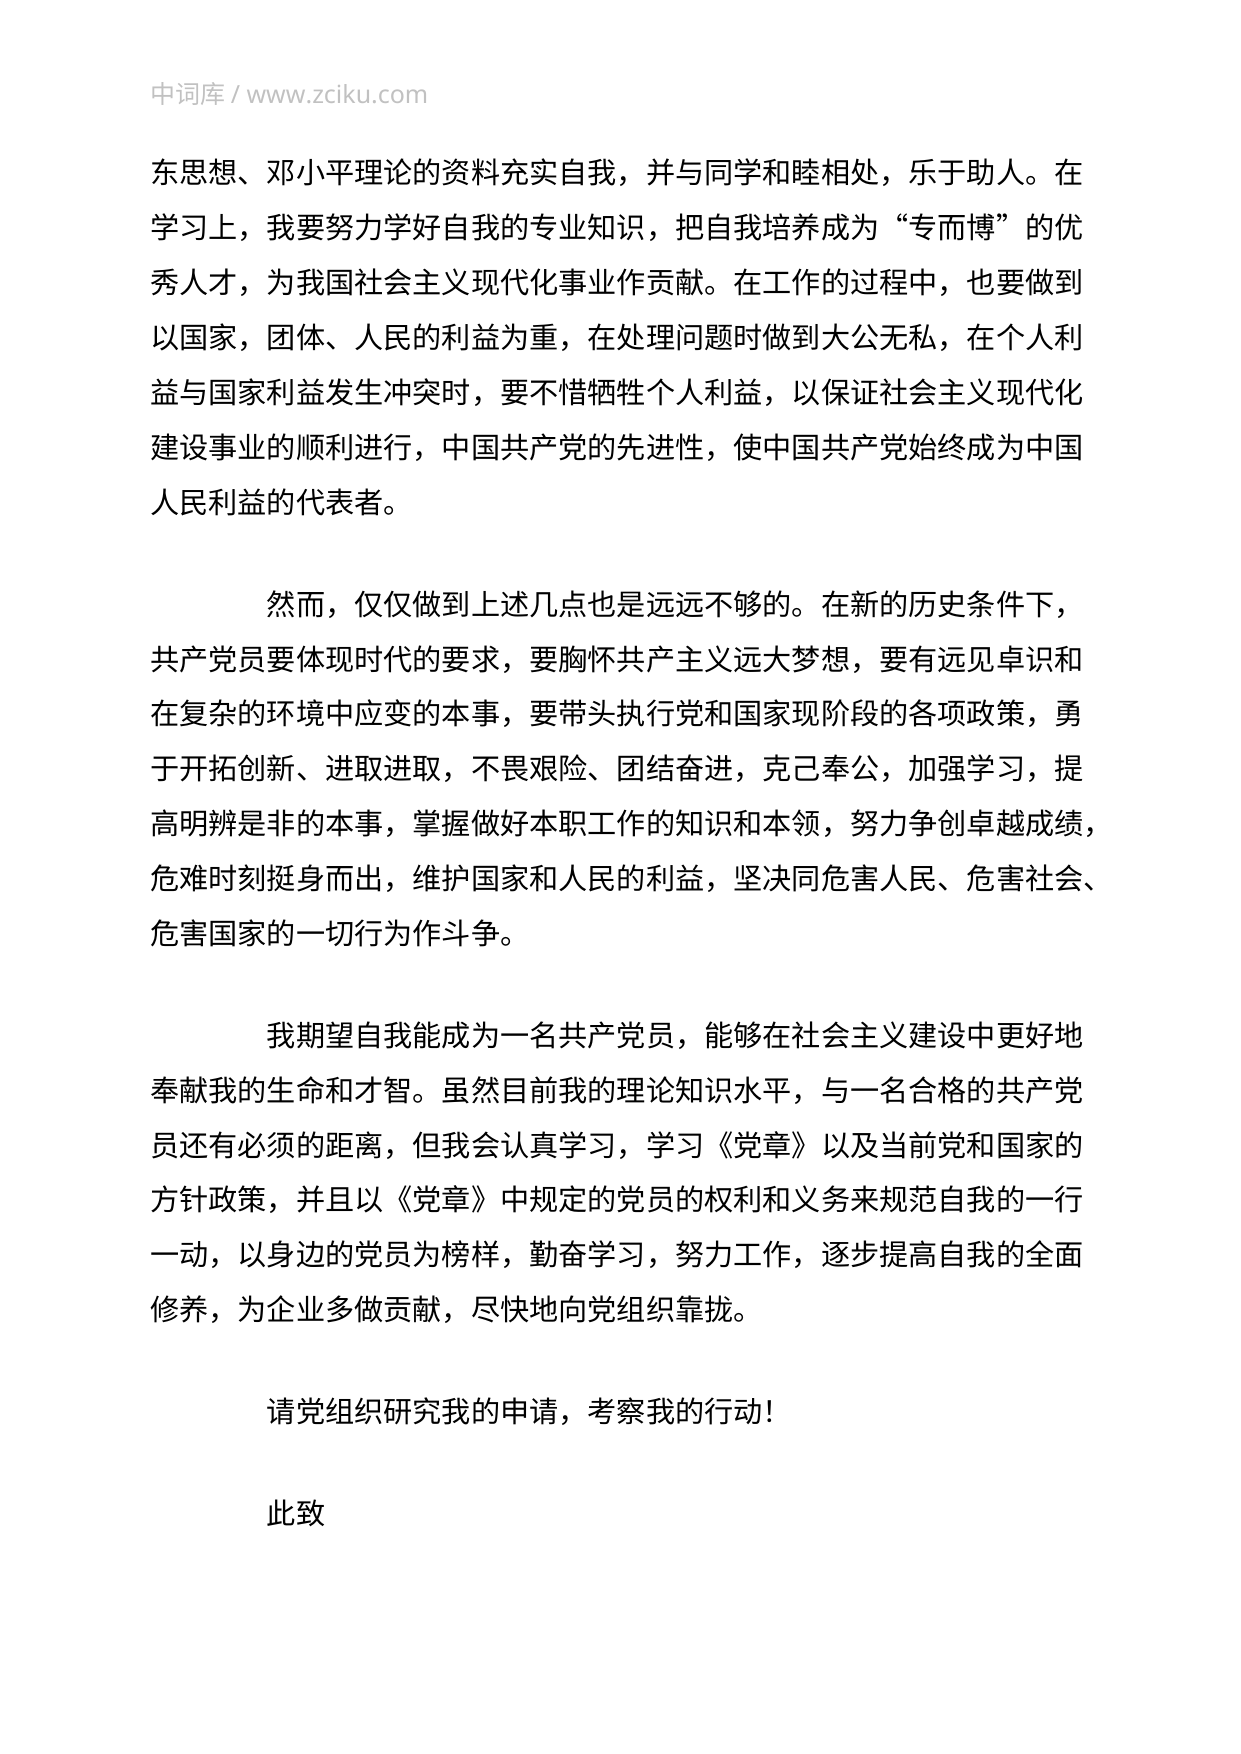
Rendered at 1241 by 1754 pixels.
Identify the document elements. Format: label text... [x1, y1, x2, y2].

text 请党组织研究我的申请，考察我的行动！ [150, 1388, 1090, 1431]
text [150, 150, 1090, 522]
text 此致 [150, 1490, 1090, 1533]
text 然而，仅仅做到上述几点也是远远不够的。在新的历史条件下，共产党员要体现时代的要求，要胸怀共产主义远大梦想，要有远见卓识和在复杂的环境中应变的本事，要带头执行党和国家现阶段的各项政策，勇于开拓创新、进取进取，不畏艰险、团结奋进，克己奉公，加强学习，提高明辨是非的本事，掌握做好本职工作的知识和本领，努力争创卓越成绩，危难时刻挺身而出，维护国家和人民的利益，坚决同危害人民、危害社会、危害国家的一切行为作斗争。 [150, 581, 1090, 953]
text 我期望自我能成为一名共产党员，能够在社会主义建设中更好地奉献我的生命和才智。虽然目前我的理论知识水平，与一名合格的共产党员还有必须的距离，但我会认真学习，学习《党章》以及当前党和国家的方针政策，并且以《党章》中规定的党员的权利和义务来规范自我的一行一动，以身边的党员为榜样，勤奋学习，努力工作，逐步提高自我的全面修养，为企业多做贡献，尽快地向党组织靠拢。 [150, 1012, 1090, 1329]
